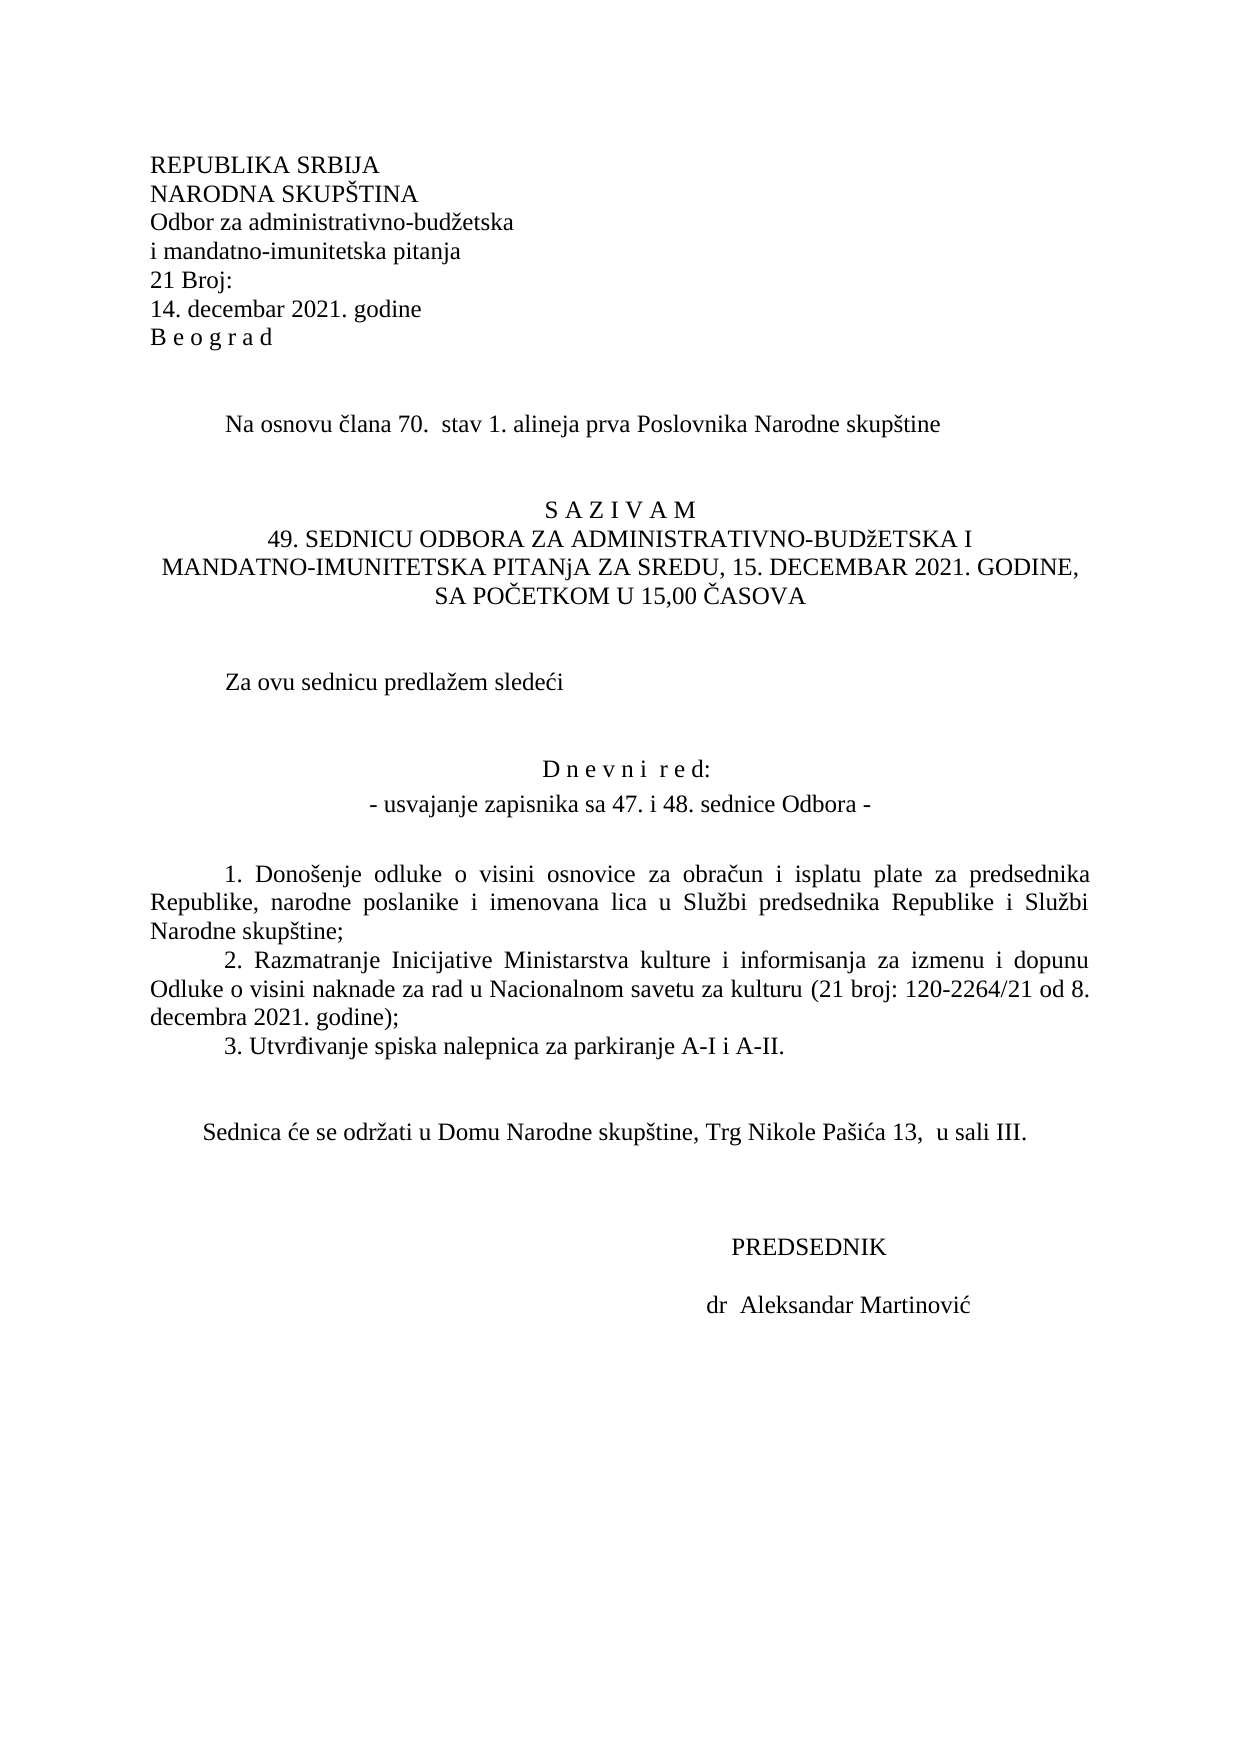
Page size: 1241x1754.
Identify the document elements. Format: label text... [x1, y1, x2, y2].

text Za ovu sednicu predlažem sledeći [150, 667, 1090, 696]
text 14. decembar 2021. godine [150, 294, 1090, 322]
text D n e v n i r e d: [150, 754, 1090, 782]
text 21 Broj: [150, 265, 1090, 294]
text 2. Razmatranje Inicijative Ministarstva kulture i informisanja za izmenu i dopunu Odluke o visini naknade za rad u Nacionalnom savetu za kulturu (21 broj: 120-2264/21 od 8. decembra 2021. godine); [150, 945, 1090, 1031]
text S A Z I V A M [150, 495, 1090, 524]
text 49. SEDNICU ODBORA ZA ADMINISTRATIVNO-BUDžETSKA I [150, 524, 1090, 552]
text i mandatno-imunitetska pitanja [150, 236, 1090, 265]
text MANDATNO-IMUNITETSKA PITANjA ZA SREDU, 15. DECEMBAR 2021. GODINE, SA POČETKOM U 15,00 ČASOVA [150, 552, 1090, 610]
text 1. Donošenje odluke o visini osnovice za obračun i isplatu plate za predsednika Republike, narodne poslanike i imenovana lica u Službi predsednika Republike i Službi Narodne skupštine; [150, 859, 1090, 945]
text Odbor za administrativno-budžetska [150, 207, 1090, 236]
text Na osnovu člana 70. stav 1. alineja prva Poslovnika Narodne skupštine [150, 409, 1090, 437]
text NARODNA SKUPŠTINA [150, 179, 1090, 207]
list 3. Utvrđivanje spiska nalepnica za parkiranje A-I i A-II. [150, 1031, 1090, 1060]
text B e o g r a d [150, 322, 1090, 351]
text - usvajanje zapisnika sa 47. i 48. sednice Odbora - [150, 789, 1090, 817]
text Sednica će se održati u Domu Narodne skupštine, Trg Nikole Pašića 13, u sali III. [150, 1117, 1090, 1146]
text PREDSEDNIK [150, 1232, 1090, 1261]
text REPUBLIKA SRBIJA [150, 150, 1090, 179]
text dr Aleksandar Martinović [675, 1290, 1090, 1319]
